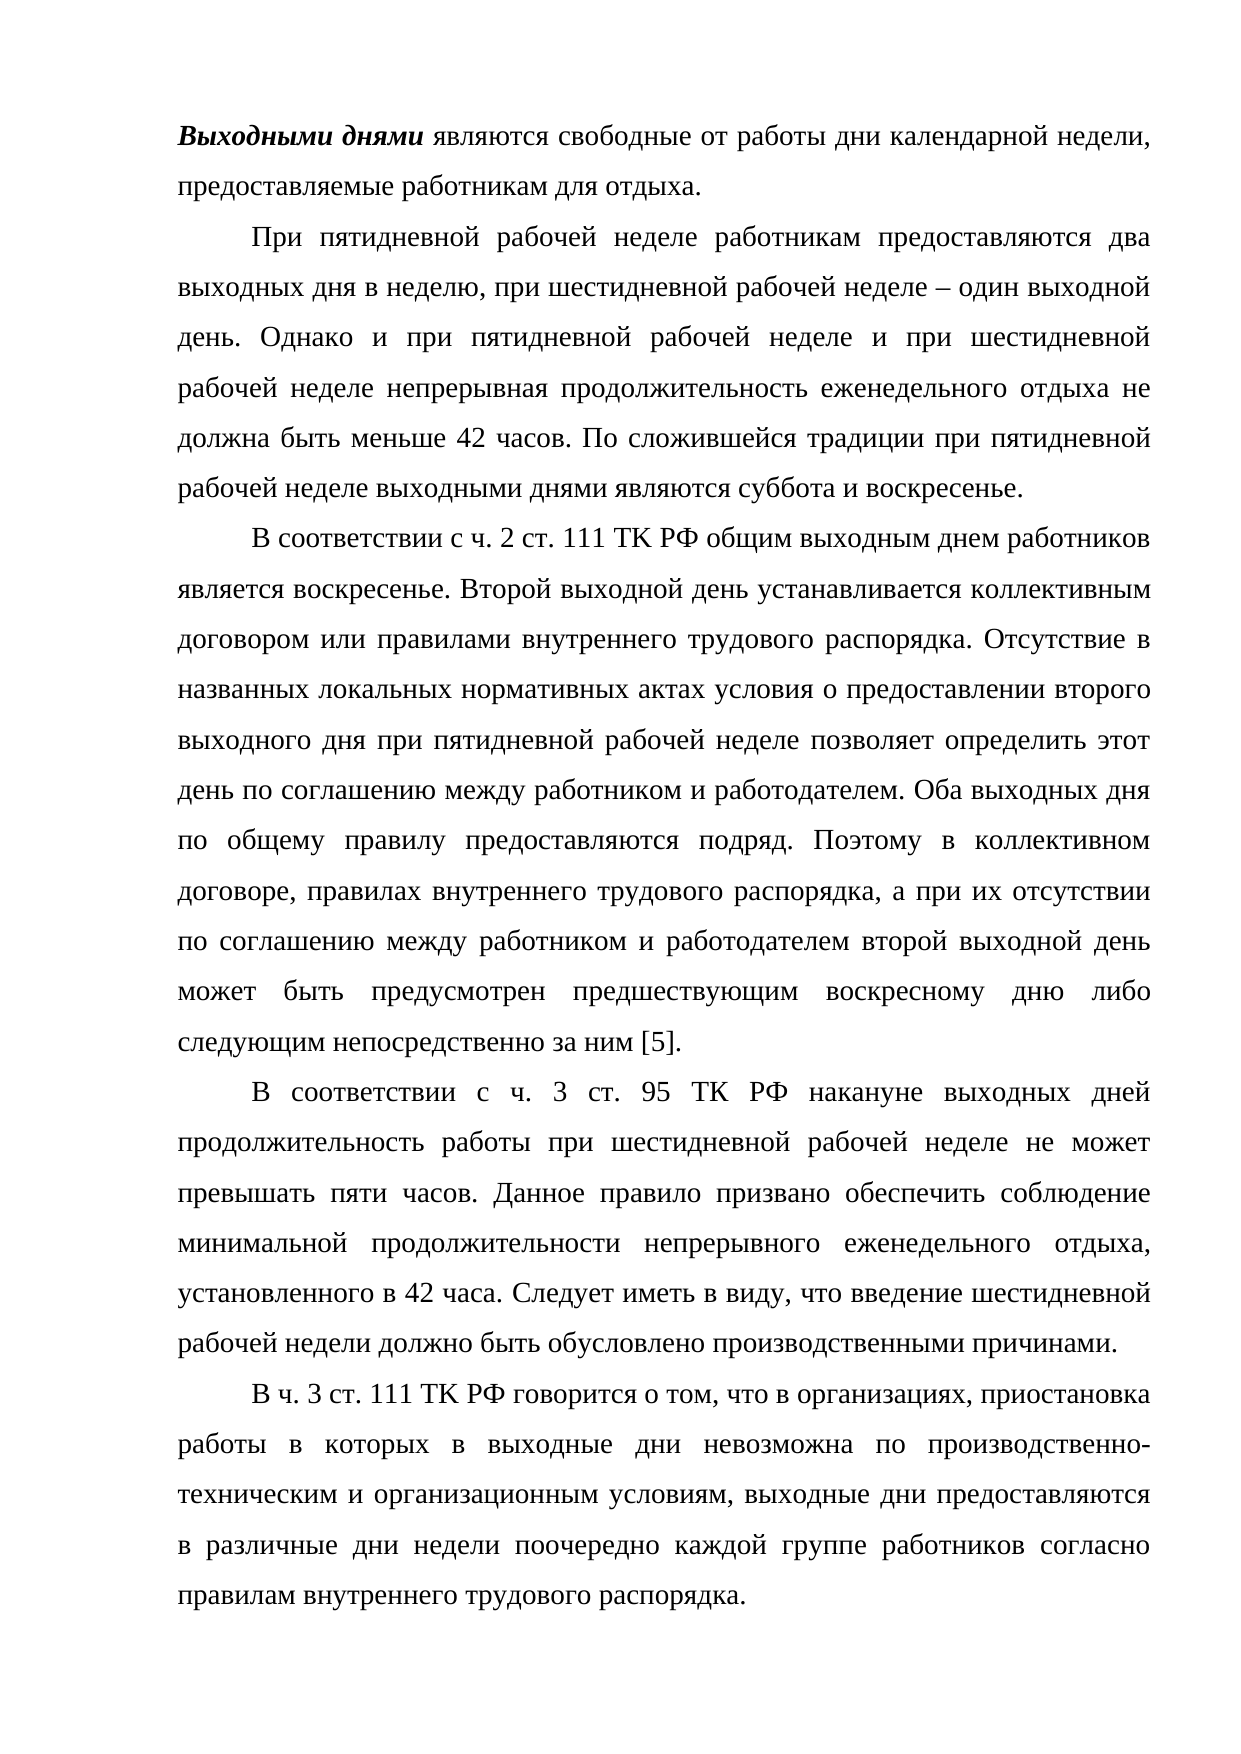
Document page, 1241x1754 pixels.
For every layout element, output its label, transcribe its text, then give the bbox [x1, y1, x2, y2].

text В соответствии с ч. 3 ст. 95 ТК РФ накануне выходных дней продолжительность работы при шестидневной рабочей неделе не может превышать пяти часов. Данное правило призвано обеспечить соблюдение минимальной продолжительности непрерывного еженедельного отдыха, установленного в 42 часа. Следует иметь в виду, что введение шестидневной рабочей недели должно быть обусловлено производственными причинами. [177, 1074, 1152, 1359]
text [177, 118, 1152, 202]
text В ч. 3 ст. 111 TK РФ говорится о том, что в организациях, приостановка работы в которых в выходные дни невозможна по производственно-техническим и организационным условиям, выходные дни предоставляются в различные дни недели поочередно каждой группе работников согласно правилам внутреннего трудового распорядка. [177, 1376, 1152, 1611]
text При пятидневной рабочей неделе работникам предоставляются два выходных дня в неделю, при шестидневной рабочей неделе – один выходной день. Однако и при пятидневной рабочей неделе и при шестидневной рабочей неделе непрерывная продолжительность еженедельного отдыха не должна быть меньше 42 часов. По сложившейся традиции при пятидневной рабочей неделе выходными днями являются суббота и воскресенье. [177, 219, 1152, 504]
text В соответствии с ч. 2 ст. 111 TK РФ общим выходным днем работников является воскресенье. Второй выходной день устанавливается коллективным договором или правилами внутреннего трудового распорядка. Отсутствие в названных локальных нормативных актах условия о предоставлении второго выходного дня при пятидневной рабочей неделе позволяет определить этот день по соглашению между работником и работодателем. Оба выходных дня по общему правилу предоставляются подряд. Поэтому в коллективном договоре, правилах внутреннего трудового распорядка, а при их отсутствии по соглашению между работником и работодателем второй выходной день может быть предусмотрен предшествующим воскресному дню либо следующим непосредственно за ним [5]. [177, 521, 1152, 1057]
